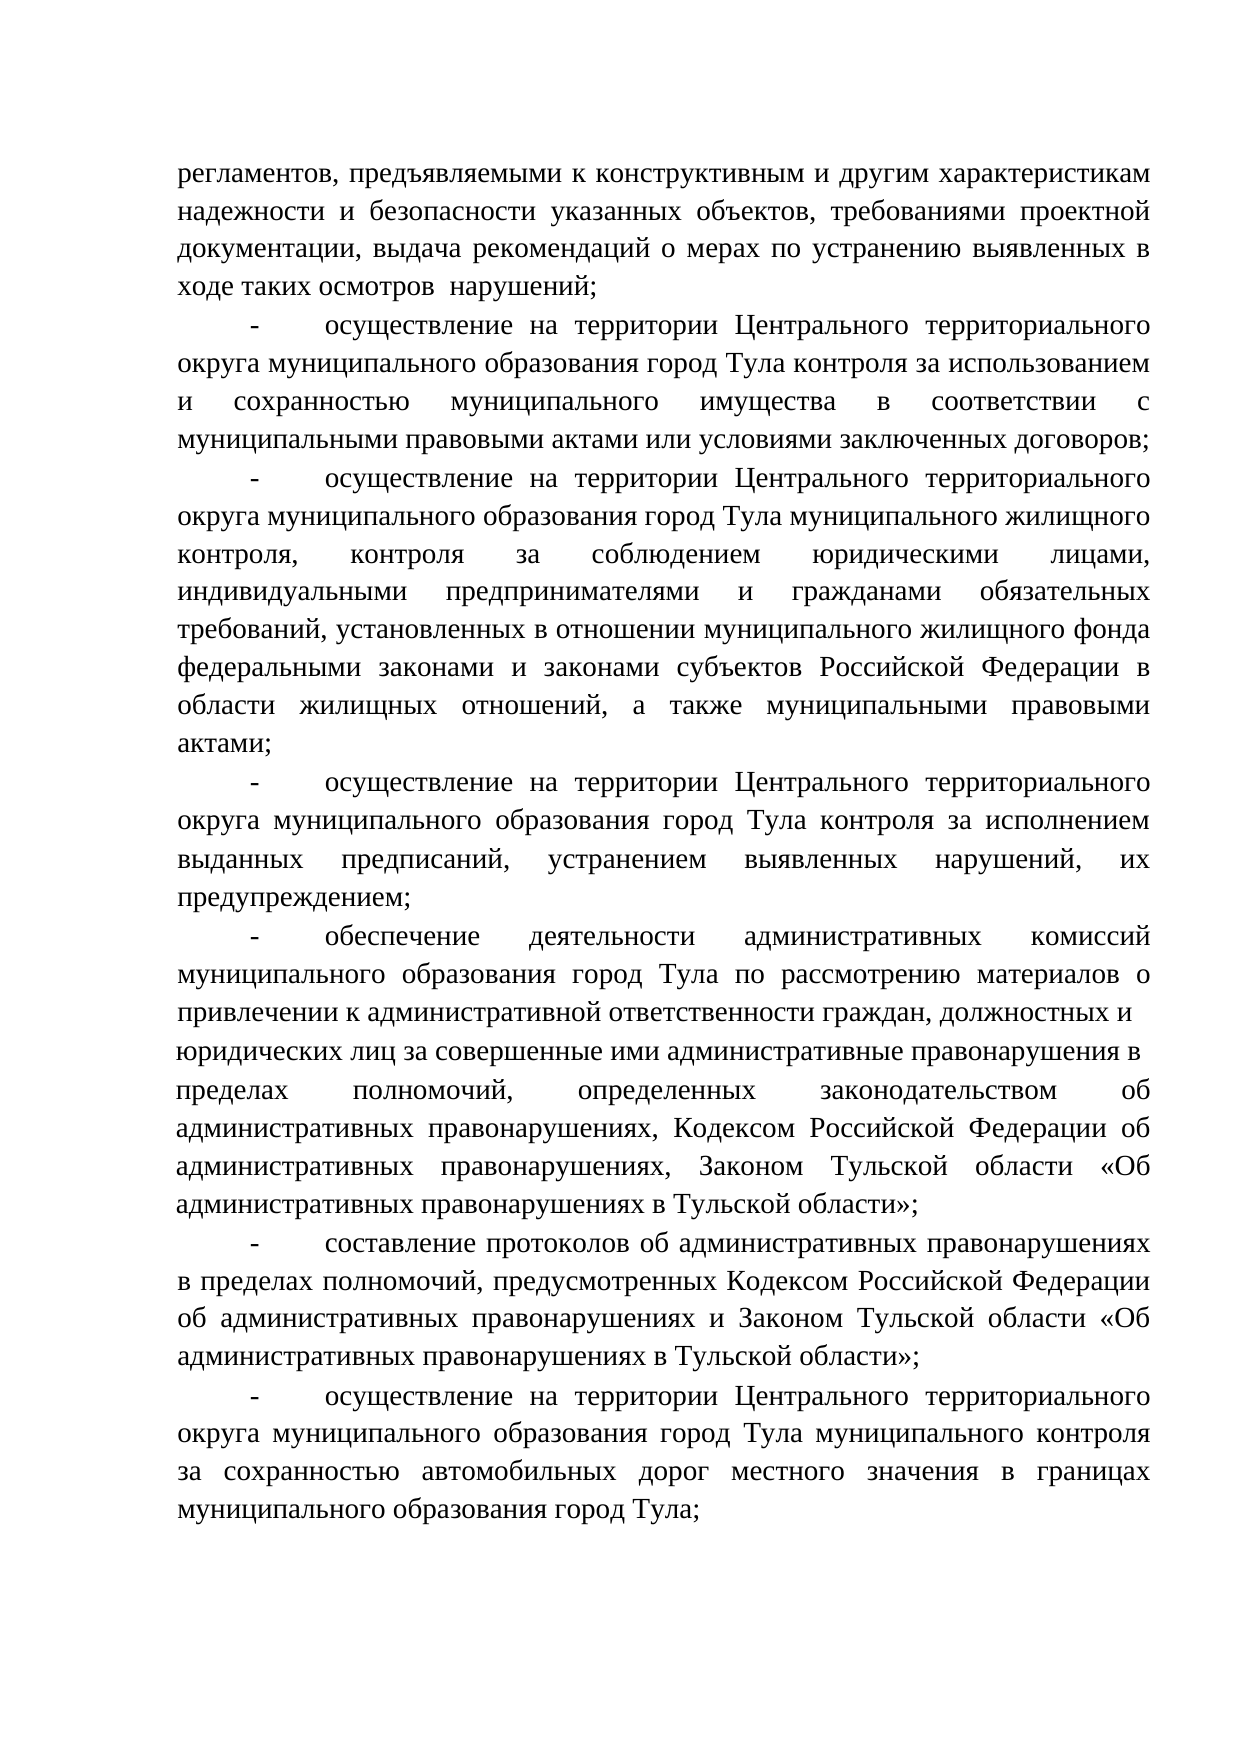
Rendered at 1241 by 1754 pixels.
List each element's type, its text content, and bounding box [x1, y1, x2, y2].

list осуществление на территории Центрального территориального округа муниципального образования город Тула контроля за исполнением выданных предписаний, устранением выявленных нарушений, их предупреждением; [177, 764, 1151, 913]
list осуществление на территории Центрального территориального округа муниципального образования город Тула контроля за использованием и сохранностью муниципального имущества в соответствии с муниципальными правовыми актами или условиями заключенных договоров; [177, 307, 1151, 454]
text юридических лиц за совершенные ими административные правонарушения в [176, 1033, 1151, 1067]
text пределах полномочий, определенных законодательством об административных правонарушениях, Кодексом Российской Федерации об административных правонарушениях, Законом Тульской области «Об административных правонарушениях в Тульской области»; [176, 1072, 1151, 1219]
list осуществление на территории Центрального территориального округа муниципального образования город Тула муниципального жилищного контроля, контроля за соблюдением юридическими лицами, индивидуальными предпринимателями и гражданами обязательных требований, установленных в отношении муниципального жилищного фонда федеральными законами и законами субъектов Российской Федерации в области жилищных отношений, а также муниципальными правовыми актами; [177, 460, 1151, 758]
list составление протоколов об административных правонарушениях в пределах полномочий, предусмотренных Кодексом Российской Федерации об административных правонарушениях и Законом Тульской области «Об административных правонарушениях в Тульской области»; [177, 1225, 1151, 1372]
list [177, 155, 1151, 302]
list осуществление на территории Центрального территориального округа муниципального образования город Тула муниципального контроля за сохранностью автомобильных дорог местного значения в границах муниципального образования город Тула; [177, 1378, 1151, 1524]
list обеспечение деятельности административных комиссий муниципального образования город Тула по рассмотрению материалов о привлечении к административной ответственности граждан, должностных и [177, 918, 1151, 1028]
